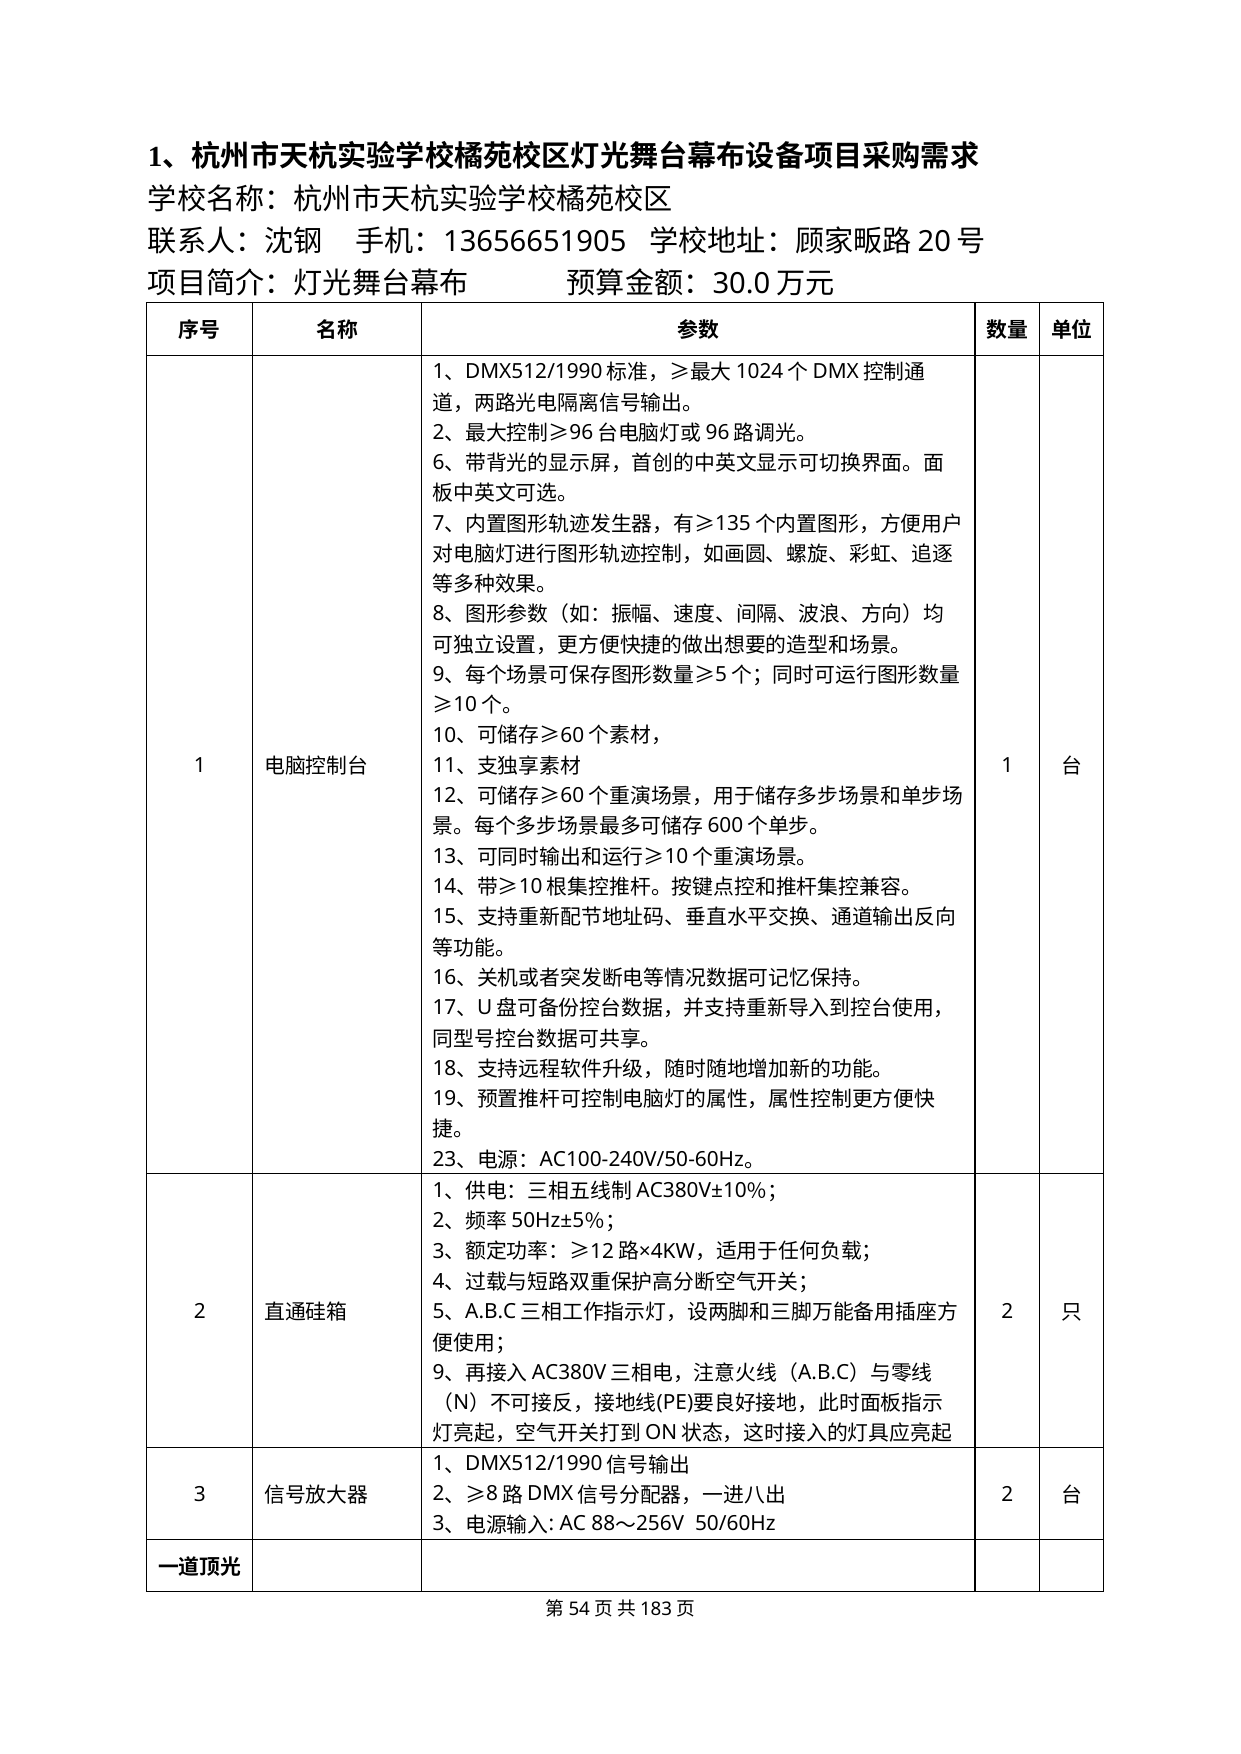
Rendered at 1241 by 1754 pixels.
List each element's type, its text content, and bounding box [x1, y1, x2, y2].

text 学校名称：杭州市天杭实验学校橘苑校区 [148, 175, 1092, 217]
table_cell 1 [976, 356, 1039, 1173]
table_cell 台 [1040, 356, 1103, 1173]
table_cell 1、供电：三相五线制 AC380V±10％； 2、频率 50Hz±5％； 3、额定功率：≥12路×4KW，适用于任何负载； 4、过载与短路双重保护高分断空气开关； 5、A.B.C三相工作指示灯，设两脚和三脚万能备用插座方便使用； 9、再接入AC380V三相电，注意火线（A.B.C）与零线（N）不可接反，接地线(PE)要良好接地，此时面板指示灯亮起，空气开关打到ON状态，这时接入的灯具应亮起 [422, 1174, 974, 1447]
table_cell 电脑控制台 [253, 356, 421, 1173]
table_cell 1、DMX512/1990信号输出 2、≥8路DMX信号分配器，一进八出 3、电源输入: AC 88～256V 50/60Hz [422, 1448, 974, 1539]
table_cell 2 [976, 1174, 1039, 1447]
table_cell 2 [976, 1448, 1039, 1539]
table_cell 3 [147, 1448, 252, 1539]
table_cell 只 [1040, 1174, 1103, 1447]
text 项目简介：灯光舞台幕布 预算金额：30.0万元 [148, 260, 1092, 302]
table_cell 直通硅箱 [253, 1174, 421, 1447]
table_cell [253, 1540, 421, 1591]
table_header 参数 [422, 303, 974, 354]
table_header 名称 [253, 303, 421, 354]
table_cell 1 [147, 356, 252, 1173]
table_header 单位 [1040, 303, 1103, 354]
table_cell 台 [1040, 1448, 1103, 1539]
text 联系人：沈钢 手机：13656651905 学校地址：顾家畈路20号 [148, 217, 1092, 260]
table_cell 一道顶光 [147, 1540, 252, 1591]
table_cell 2 [147, 1174, 252, 1447]
table_cell [976, 1540, 1039, 1591]
text 1、杭州市天杭实验学校橘苑校区灯光舞台幕布设备项目采购需求 [148, 133, 1092, 175]
table_header 数量 [976, 303, 1039, 354]
table_cell 信号放大器 [253, 1448, 421, 1539]
table_cell [422, 1540, 974, 1591]
table_cell 1、DMX512/1990标准，≥最大1024个DMX控制通道，两路光电隔离信号输出。 2、最大控制≥96台电脑灯或96路调光。 6、带背光的显示屏，首创的中英文显示可切换界面。面板中英文可选。 7、内置图形轨迹发生器，有≥135个内置图形，方便用户对电脑灯进行图形轨迹控制，如画圆、螺旋、彩虹、追逐等多种效果。 8、图形参数（如：振幅、速度、间隔、波浪、方向）均可独立设置，更方便快捷的做出想要的造型和场景。 9、每个场景可保存图形数量≥5个；同时可运行图形数量≥10个。 10、可储存≥60个素材， 11、支独享素材 12、可储存≥60个重演场景，用于储存多步场景和单步场景。每个多步场景最多可储存600个单步。 13、可同时输出和运行≥10个重演场景。 14、带≥10根集控推杆。按键点控和推杆集控兼容。 15、支持重新配节地址码、垂直水平交换、通道输出反向等功能。 16、关机或者突发断电等情况数据可记忆保持。 17、U盘可备份控台数据，并支持重新导入到控台使用，同型号控台数据可共享。 18、支持远程软件升级，随时随地增加新的功能。 19、预置推杆可控制电脑灯的属性，属性控制更方便快捷。 23、电源：AC100-240V/50-60Hz。 [422, 356, 974, 1173]
table_cell [1040, 1540, 1103, 1591]
table_header 序号 [147, 303, 252, 354]
